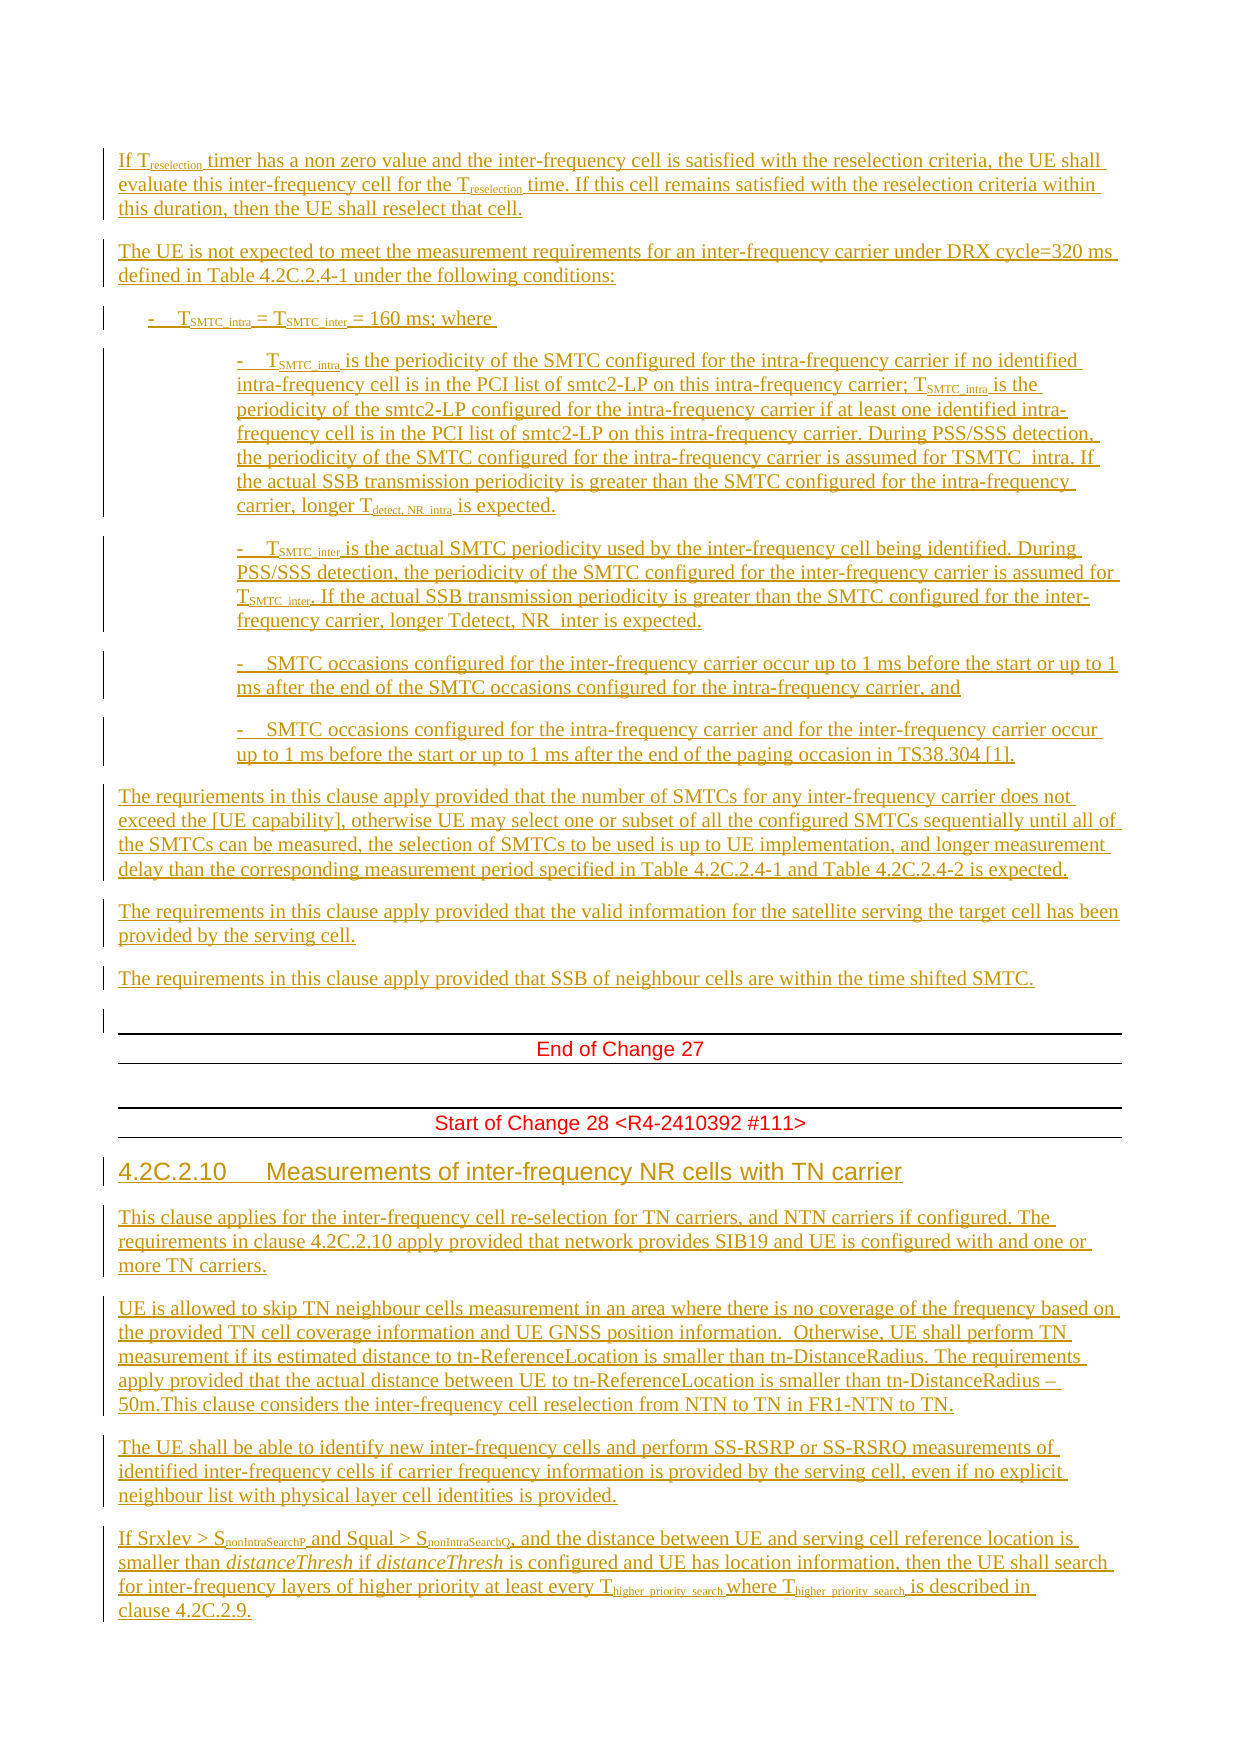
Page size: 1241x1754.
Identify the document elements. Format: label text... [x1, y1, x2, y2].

text End of Change 27 [118, 1035, 1122, 1063]
text Start of Change 28 <R4-2410392 #111> [118, 1109, 1122, 1137]
